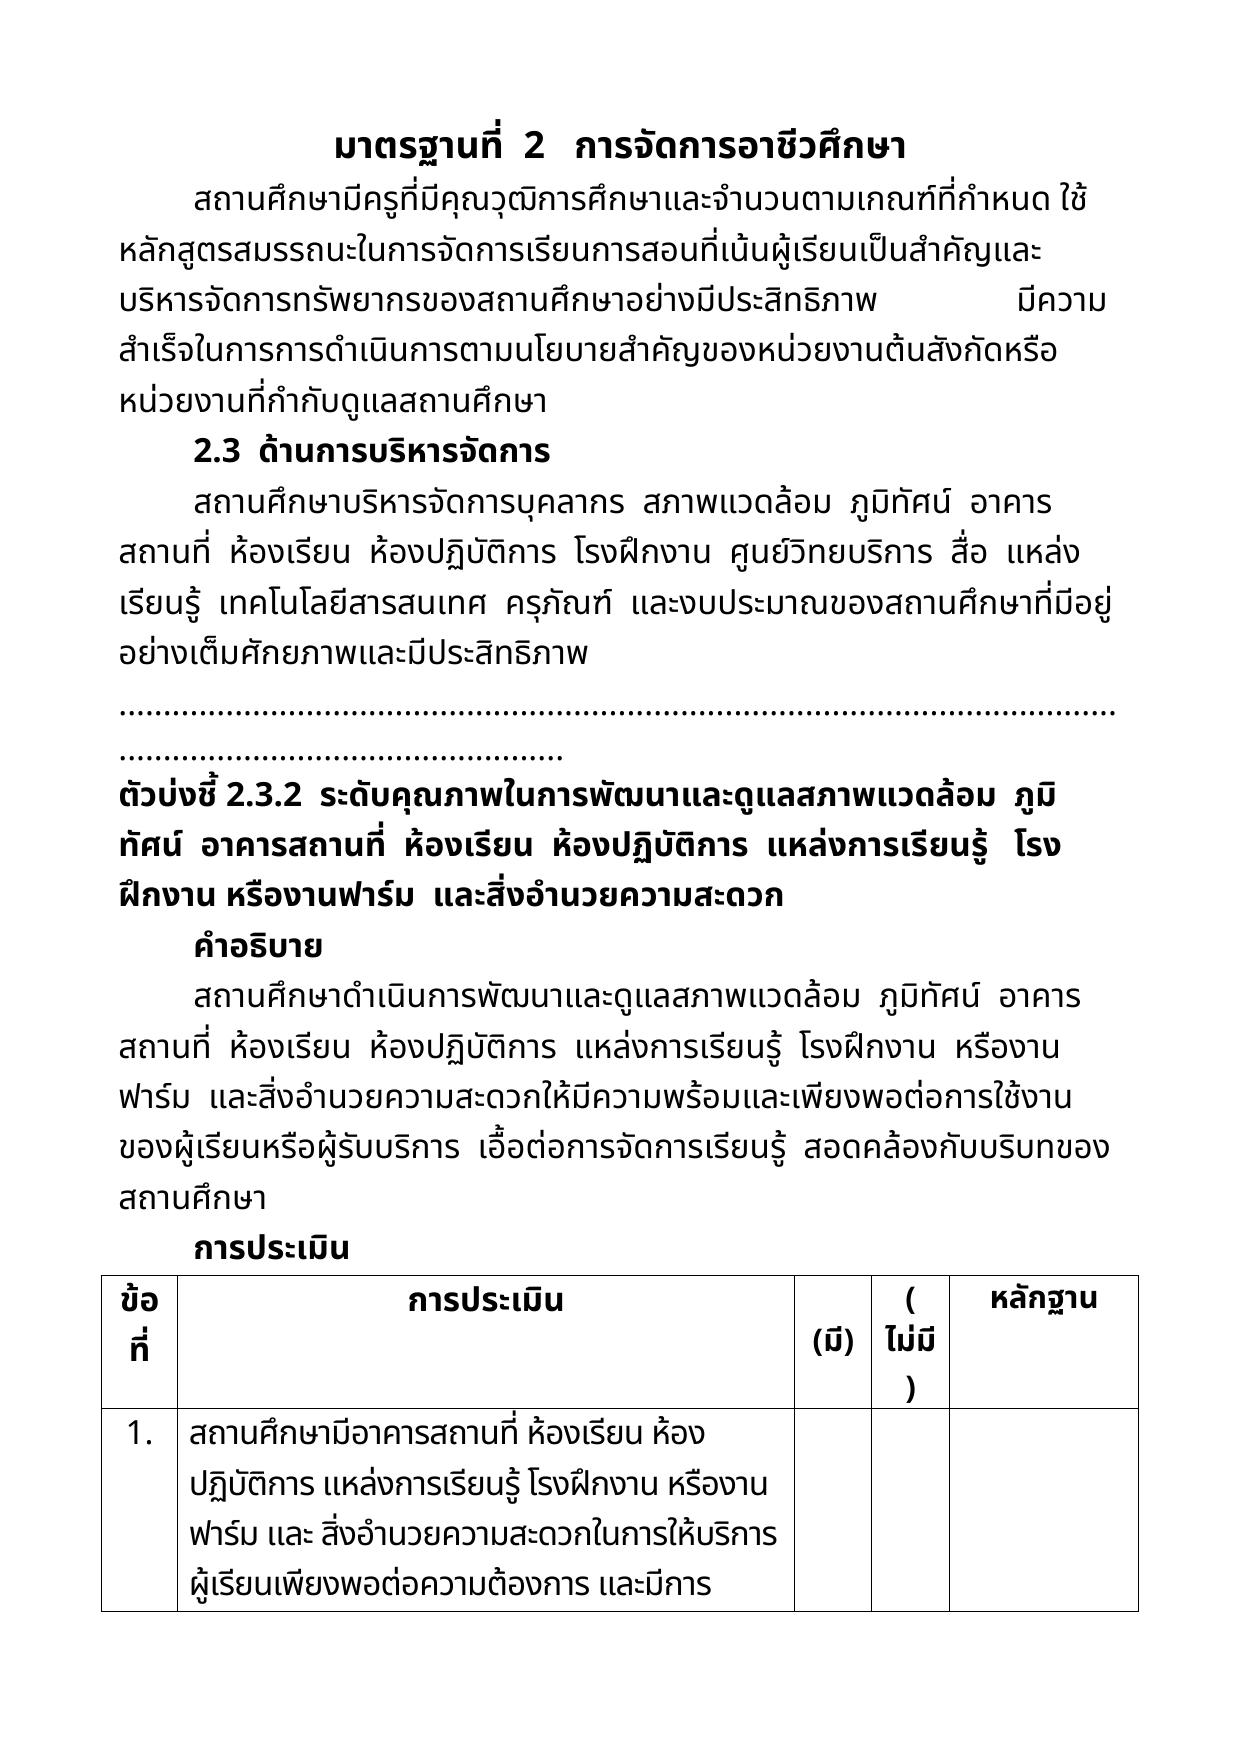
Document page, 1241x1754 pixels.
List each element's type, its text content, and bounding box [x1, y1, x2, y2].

table_cell 1. [102, 1409, 177, 1611]
table_header (ไม่มี) [872, 1276, 949, 1408]
text สถานศึกษาบริหารจัดการบุคลากร สภาพแวดล้อม ภูมิทัศน์ อาคารสถานที่ ห้องเรียน ห้องปฏิบัติการ โรงฝึกงาน ศูนย์วิทยบริการ สื่อ แหล่งเรียนรู้ เทคโนโลยีสารสนเทศ ครุภัณฑ์ และงบประมาณของสถานศึกษาที่มีอยู่ อย่างเต็มศักยภาพและมีประสิทธิภาพ [118, 478, 1122, 679]
text ตัวบ่งชี้ 2.3.2 ระดับคุณภาพในการพัฒนาและดูแลสภาพแวดล้อม ภูมิทัศน์ อาคารสถานที่ ห้องเรียน ห้องปฏิบัติการ แหล่งการเรียนรู้ โรงฝึกงาน หรืองานฟาร์ม และสิ่งอำนวยความสะดวก [118, 770, 1122, 922]
table_cell [950, 1409, 1138, 1611]
text สถานศึกษามีครูที่มีคุณวุฒิการศึกษาและจำนวนตามเกณฑ์ที่กำหนด ใช้หลักสูตรสมรรถนะในการจัดการเรียนการสอนที่เน้นผู้เรียนเป็นสำคัญและบริหารจัดการทรัพยากรของสถานศึกษาอย่างมีประสิทธิภาพ มีความสำเร็จในการการดำเนินการตามนโยบายสำคัญของหน่วยงานต้นสังกัดหรือหน่วยงานที่กำกับดูแลสถานศึกษา [118, 175, 1122, 427]
text มาตรฐานที่ 2 การจัดการอาชีวศึกษา [118, 118, 1122, 175]
table_header หลักฐาน [950, 1276, 1138, 1408]
table_header การประเมิน [178, 1276, 794, 1408]
text 2.3 ด้านการบริหารจัดการ [118, 427, 1122, 478]
table_cell [872, 1409, 949, 1611]
text คำอธิบาย [118, 922, 1122, 972]
table_header ข้อที่ [102, 1276, 177, 1408]
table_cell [178, 1409, 794, 1611]
text สถานศึกษาดำเนินการพัฒนาและดูแลสภาพแวดล้อม ภูมิทัศน์ อาคารสถานที่ ห้องเรียน ห้องปฏิบัติการ แหล่งการเรียนรู้ โรงฝึกงาน หรืองานฟาร์ม และสิ่งอำนวยความสะดวกให้มีความพร้อมและเพียงพอต่อการใช้งานของผู้เรียนหรือผู้รับบริการ เอื้อต่อการจัดการเรียนรู้ สอดคล้องกับบริบทของสถานศึกษา [118, 972, 1122, 1224]
text การประเมิน [118, 1224, 1122, 1275]
table_cell [795, 1409, 871, 1611]
table_header (มี) [795, 1276, 871, 1408]
text .................................................................................................................................................................. [118, 679, 1122, 770]
